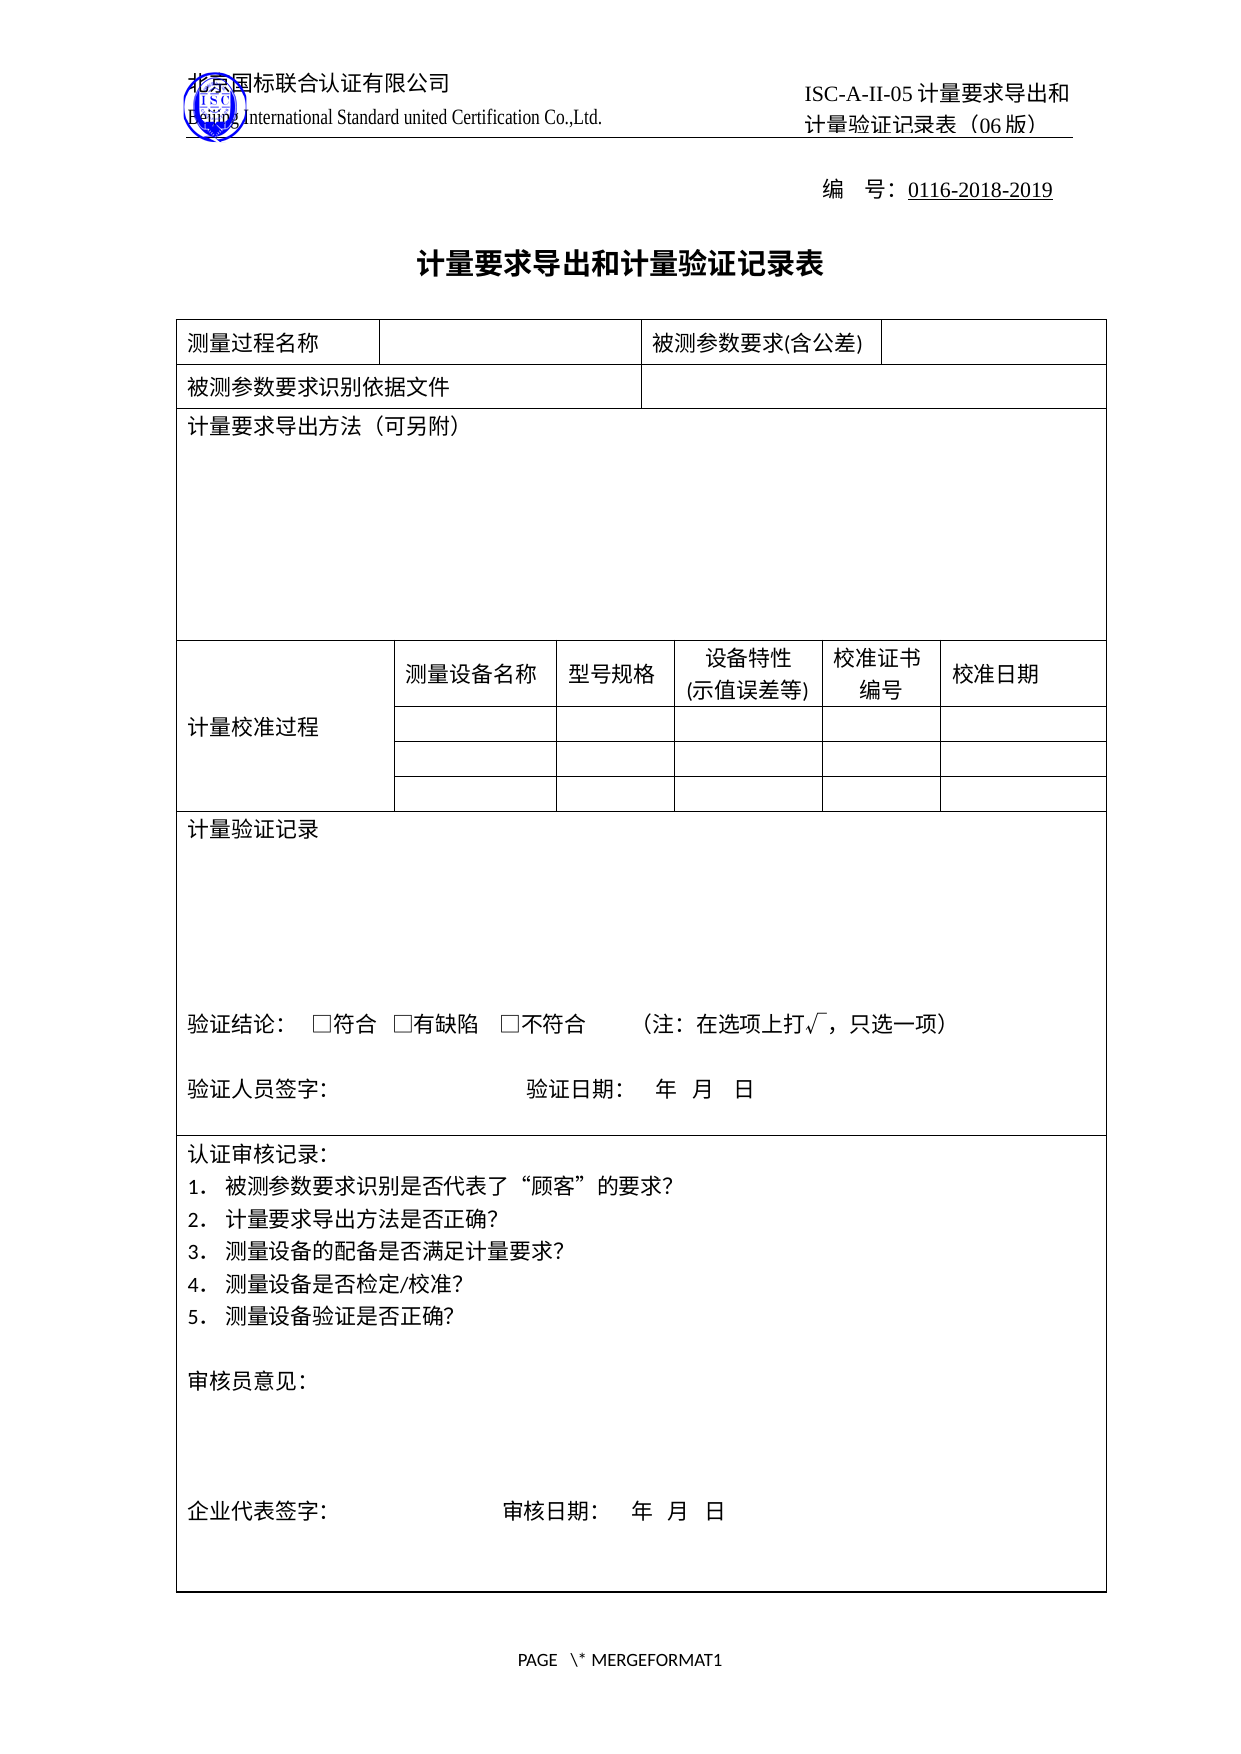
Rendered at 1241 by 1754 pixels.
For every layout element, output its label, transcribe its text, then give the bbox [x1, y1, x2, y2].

picture [182, 72, 246, 141]
table_cell [395, 707, 556, 741]
table_cell 测量设备名称 [395, 641, 556, 706]
table_cell [642, 365, 1106, 407]
table_cell [557, 707, 674, 741]
table_cell [941, 742, 1106, 776]
text 编 号：0116-2018-2019 [187, 172, 1053, 204]
table_cell 计量验证记录 验证结论： □符合 □有缺陷 □不符合 （注：在选项上打√，只选一项） 验证人员签字： 验证日期： 年 月 日 [177, 812, 1106, 1135]
table_cell [823, 742, 940, 776]
table_cell [941, 707, 1106, 741]
table_cell 校准证书 编号 [823, 641, 940, 706]
table_cell 计量要求导出方法（可另附） [177, 409, 1106, 639]
table_cell [823, 707, 940, 741]
table_cell [557, 777, 674, 811]
table_cell [557, 742, 674, 776]
table_cell [675, 777, 822, 811]
table_cell [675, 707, 822, 741]
table_cell 计量校准过程 [177, 641, 394, 811]
table_header 测量过程名称 [177, 320, 379, 364]
text 计量要求导出和计量验证记录表 [187, 229, 1053, 294]
table_cell 被测参数要求识别依据文件 [177, 365, 641, 407]
table_header [380, 320, 641, 364]
table_cell [675, 742, 822, 776]
table_cell [395, 742, 556, 776]
table_cell [941, 777, 1106, 811]
table_cell 型号规格 [557, 641, 674, 706]
table_header [882, 320, 1106, 364]
table_cell 认证审核记录： 被测参数要求识别是否代表了“顾客”的要求？ 计量要求导出方法是否正确？ 测量设备的配备是否满足计量要求？ 测量设备是否检定/校准？ 测量设备验证是否正确？ 审核员意见： 企业代表签字： 审核日期： 年 月 日 [177, 1136, 1106, 1591]
table_cell 设备特性 (示值误差等) [675, 641, 822, 706]
table_header 被测参数要求(含公差) [642, 320, 881, 364]
table_cell [395, 777, 556, 811]
table_cell [823, 777, 940, 811]
table_cell 校准日期 [941, 641, 1106, 706]
